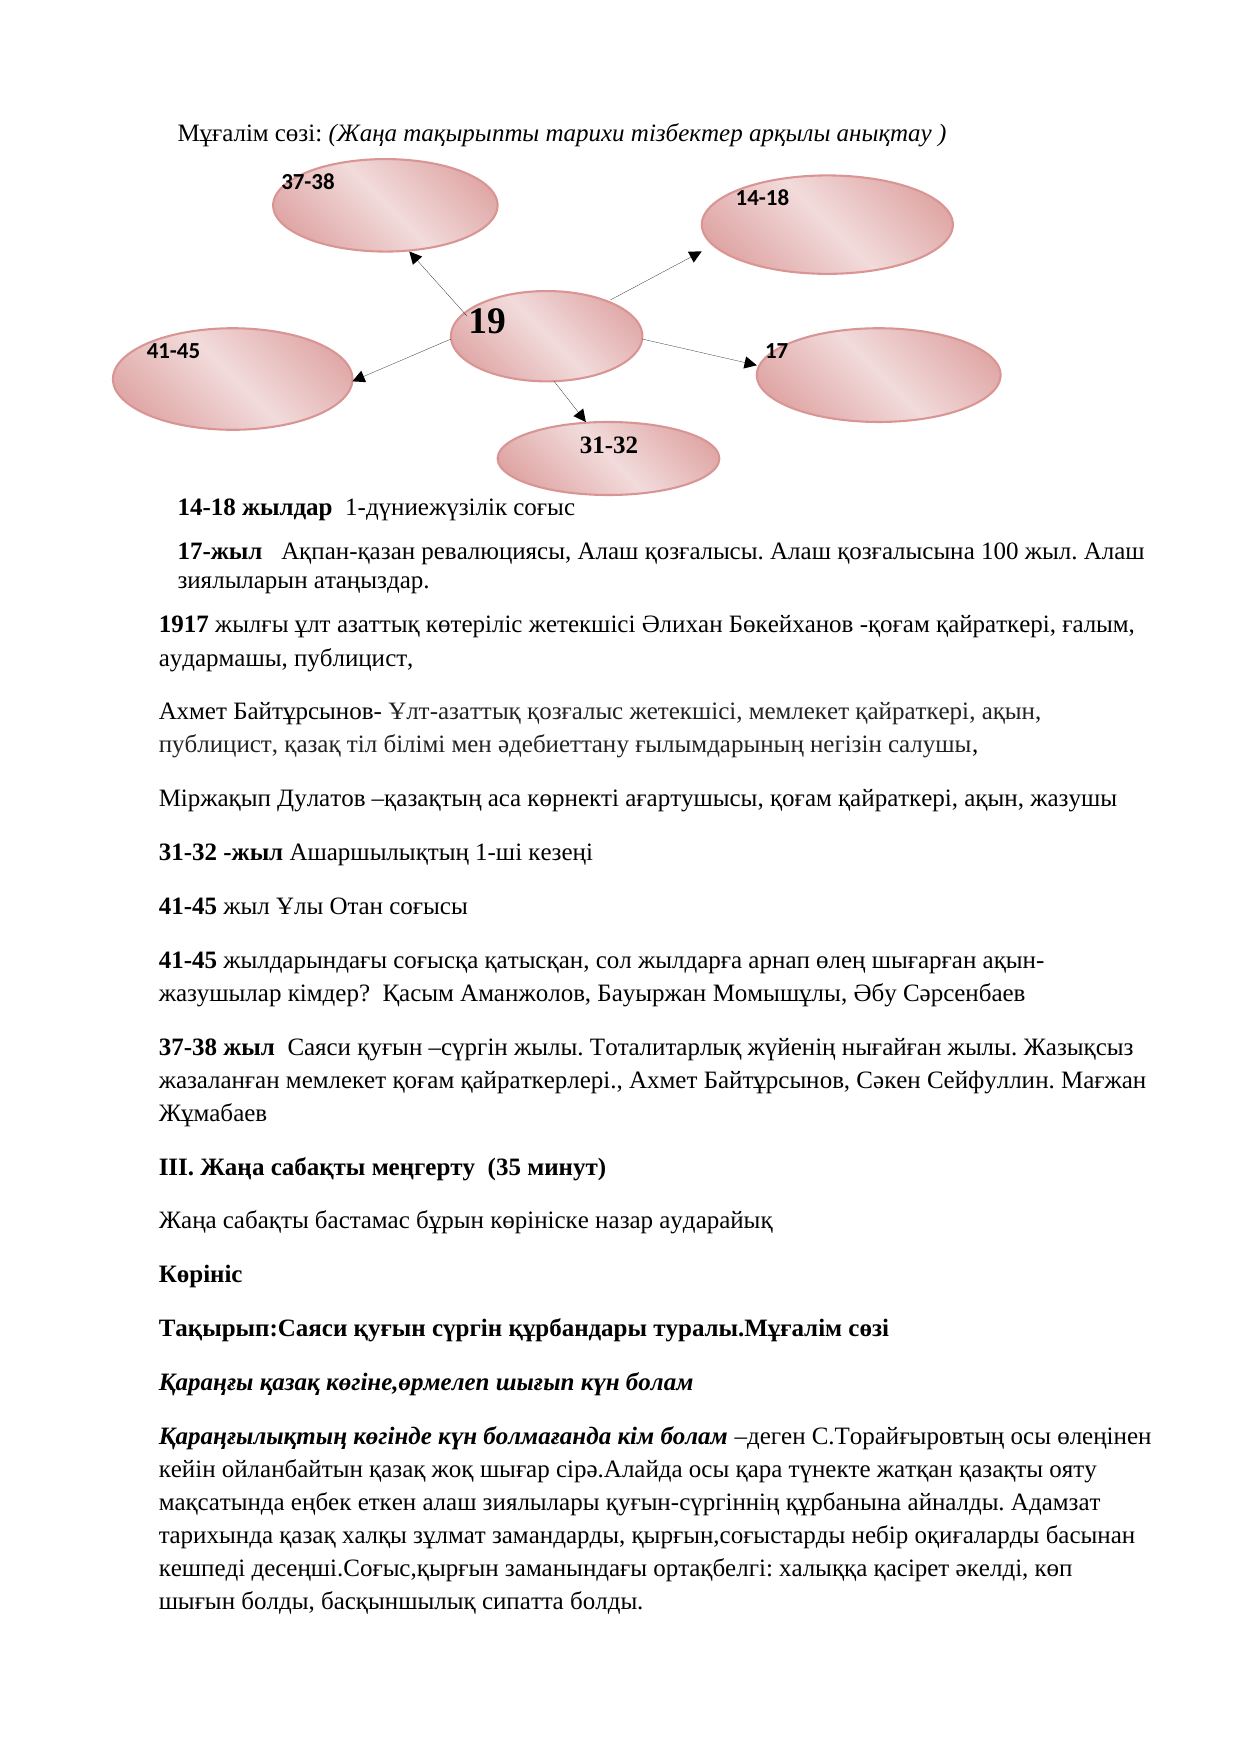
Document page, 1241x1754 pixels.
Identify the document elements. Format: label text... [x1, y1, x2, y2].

text Мұғалім сөзі: (Жаңа тақырыпты тарихи тізбектер арқылы анықтау ) [177, 118, 1152, 147]
text Қараңғы қазақ көгіне,өрмелеп шығып күн болам [158, 1367, 1152, 1396]
text 14-18 жылдар 1-дүниежүзілік соғыс [177, 492, 1152, 521]
text 37-38 жыл Саяси қуғын –сүргін жылы. Тоталитарлық жүйенің нығайған жылы. Жазықсыз жазаланған мемлекет қоғам қайраткерлері., Ахмет Байтұрсынов, Сәкен Сейфуллин. Мағжан Жұмабаев [158, 1032, 1152, 1127]
text 17-жыл Ақпан-қазан ревалюциясы, Алаш қозғалысы. Алаш қозғалысына 100 жыл. Алаш зиялыларын атаңыздар. [177, 536, 1152, 594]
text 31-32 -жыл Ашаршылықтың 1-ші кезеңі [158, 837, 1152, 866]
text 1917 жылғы ұлт азаттық көтеріліс жетекшісі Әлихан Бөкейханов -қоғам қайраткері, ғалым, аудармашы, публицист, [158, 609, 1152, 671]
text 41-45 жыл Ұлы Отан соғысы [158, 891, 1152, 920]
text Қараңғылықтың көгінде күн болмағанда кім болам –деген С.Торайғыровтың осы өлеңінен кейін ойланбайтын қазақ жоқ шығар сірә.Алайда осы қара түнекте жатқан қазақты ояту мақсатында еңбек еткен алаш зиялылары қуғын-сүргіннің құрбанына айналды. Адамзат тарихында қазақ халқы зұлмат замандарды, қырғын,соғыстарды небір оқиғаларды басынан кешпеді десеңші.Соғыс,қырғын заманындағы ортақбелгі: халыққа қасірет әкелді, көп шығын болды, басқыншылық сипатта болды. [158, 1421, 1152, 1615]
text Ахмет Байтұрсынов- Ұлт-азаттық қозғалыс жетекшісі, мемлекет қайраткері, ақын, публицист, қазақ тіл білімі мен әдебиеттану ғылымдарының негізін салушы, [158, 696, 1152, 758]
text Жаңа сабақты бастамас бұрын көрініске назар аударайық [158, 1206, 1152, 1234]
text 41-45 жылдарындағы соғысқа қатысқан, сол жылдарға арнап өлең шығарған ақын-жазушылар кімдер? Қасым Аманжолов, Бауыржан Момышұлы, Әбу Сәрсенбаев [158, 945, 1152, 1007]
text Міржақып Дулатов –қазақтың аса көрнекті ағартушысы, қоғам қайраткері, ақын, жазушы [158, 783, 1152, 812]
text Көрініс [158, 1259, 1152, 1288]
text Тақырып:Саяси қуғын сүргін құрбандары туралы.Мұғалім сөзі [158, 1313, 1152, 1342]
text III. Жаңа сабақты меңгерту (35 минут) [158, 1152, 1152, 1180]
